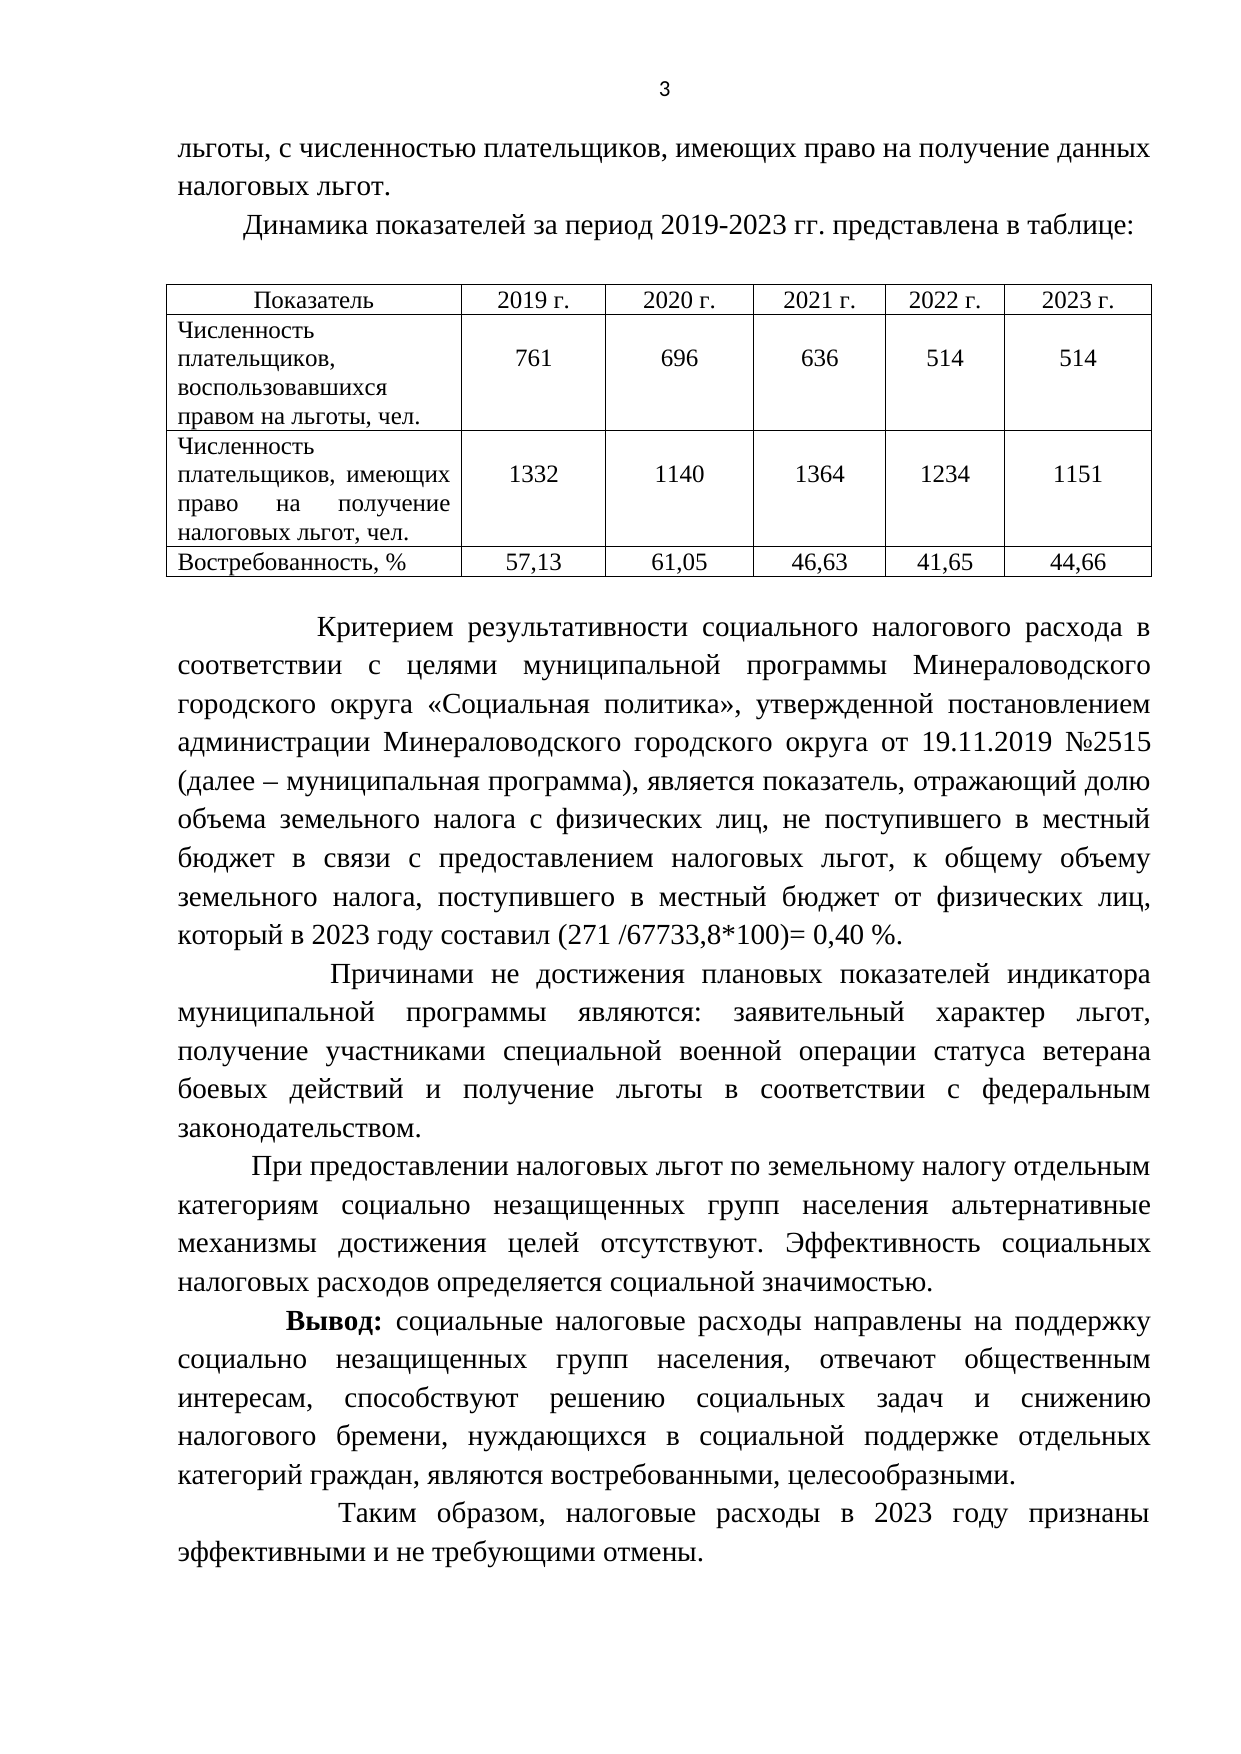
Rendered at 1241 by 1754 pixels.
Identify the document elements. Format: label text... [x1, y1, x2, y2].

table_cell Численность плательщиков, воспользовавшихся правом на льготы, чел. [167, 315, 461, 430]
text Критерием результативности социального налогового расхода в соответствии с целями муниципальной программы Минераловодского городского округа «Социальная политика», утвержденной постановлением администрации Минераловодского городского округа от 19.11.2019 №2515 (далее – муниципальная программа), является показатель, отражающий долю объема земельного налога с физических лиц, не поступившего в местный бюджет в связи с предоставлением налоговых льгот, к общему объему земельного налога, поступившего в местный бюджет от физических лиц, который в 2023 году составил (271 /67733,8*100)= 0,40 %. [177, 609, 1152, 951]
table_cell 1364 [754, 431, 885, 546]
table_header 2022 г. [886, 285, 1004, 314]
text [177, 130, 1152, 202]
table_cell 61,05 [606, 547, 753, 576]
table_cell 57,13 [462, 547, 605, 576]
text Динамика показателей за период 2019-2023 гг. представлена в таблице: [177, 207, 1152, 240]
table_cell 514 [886, 315, 1004, 430]
table_header Показатель [167, 285, 461, 314]
table_cell 696 [606, 315, 753, 430]
text При предоставлении налоговых льгот по земельному налогу отдельным категориям социально незащищенных групп населения альтернативные механизмы достижения целей отсутствуют. Эффективность социальных налоговых расходов определяется социальной значимостью. [177, 1148, 1152, 1298]
text Причинами не достижения плановых показателей индикатора муниципальной программы являются: заявительный характер льгот, получение участниками специальной военной операции статуса ветерана боевых действий и получение льготы в соответствии с федеральным законодательством. [177, 956, 1152, 1143]
table_header 2020 г. [606, 285, 753, 314]
table_header 2023 г. [1005, 285, 1151, 314]
table_cell 44,66 [1005, 547, 1151, 576]
table_header 2019 г. [462, 285, 605, 314]
text Таким образом, налоговые расходы в 2023 году признаны эффективными и не требующими отмены. [177, 1495, 1152, 1567]
table_cell Востребованность, % [167, 547, 461, 576]
table_cell Численность плательщиков, имеющих право на получение налоговых льгот, чел. [167, 431, 461, 546]
table_cell 636 [754, 315, 885, 430]
table_cell 46,63 [754, 547, 885, 576]
table_cell 514 [1005, 315, 1151, 430]
table_cell 1234 [886, 431, 1004, 546]
table_cell 1140 [606, 431, 753, 546]
table_cell 1151 [1005, 431, 1151, 546]
text Вывод: социальные налоговые расходы направлены на поддержку социально незащищенных групп населения, отвечают общественным интересам, способствуют решению социальных задач и снижению налогового бремени, нуждающихся в социальной поддержке отдельных категорий граждан, являются востребованными, целесообразными. [177, 1303, 1152, 1490]
table_header 2021 г. [754, 285, 885, 314]
table_cell 41,65 [886, 547, 1004, 576]
table_cell 1332 [462, 431, 605, 546]
table_cell 761 [462, 315, 605, 430]
